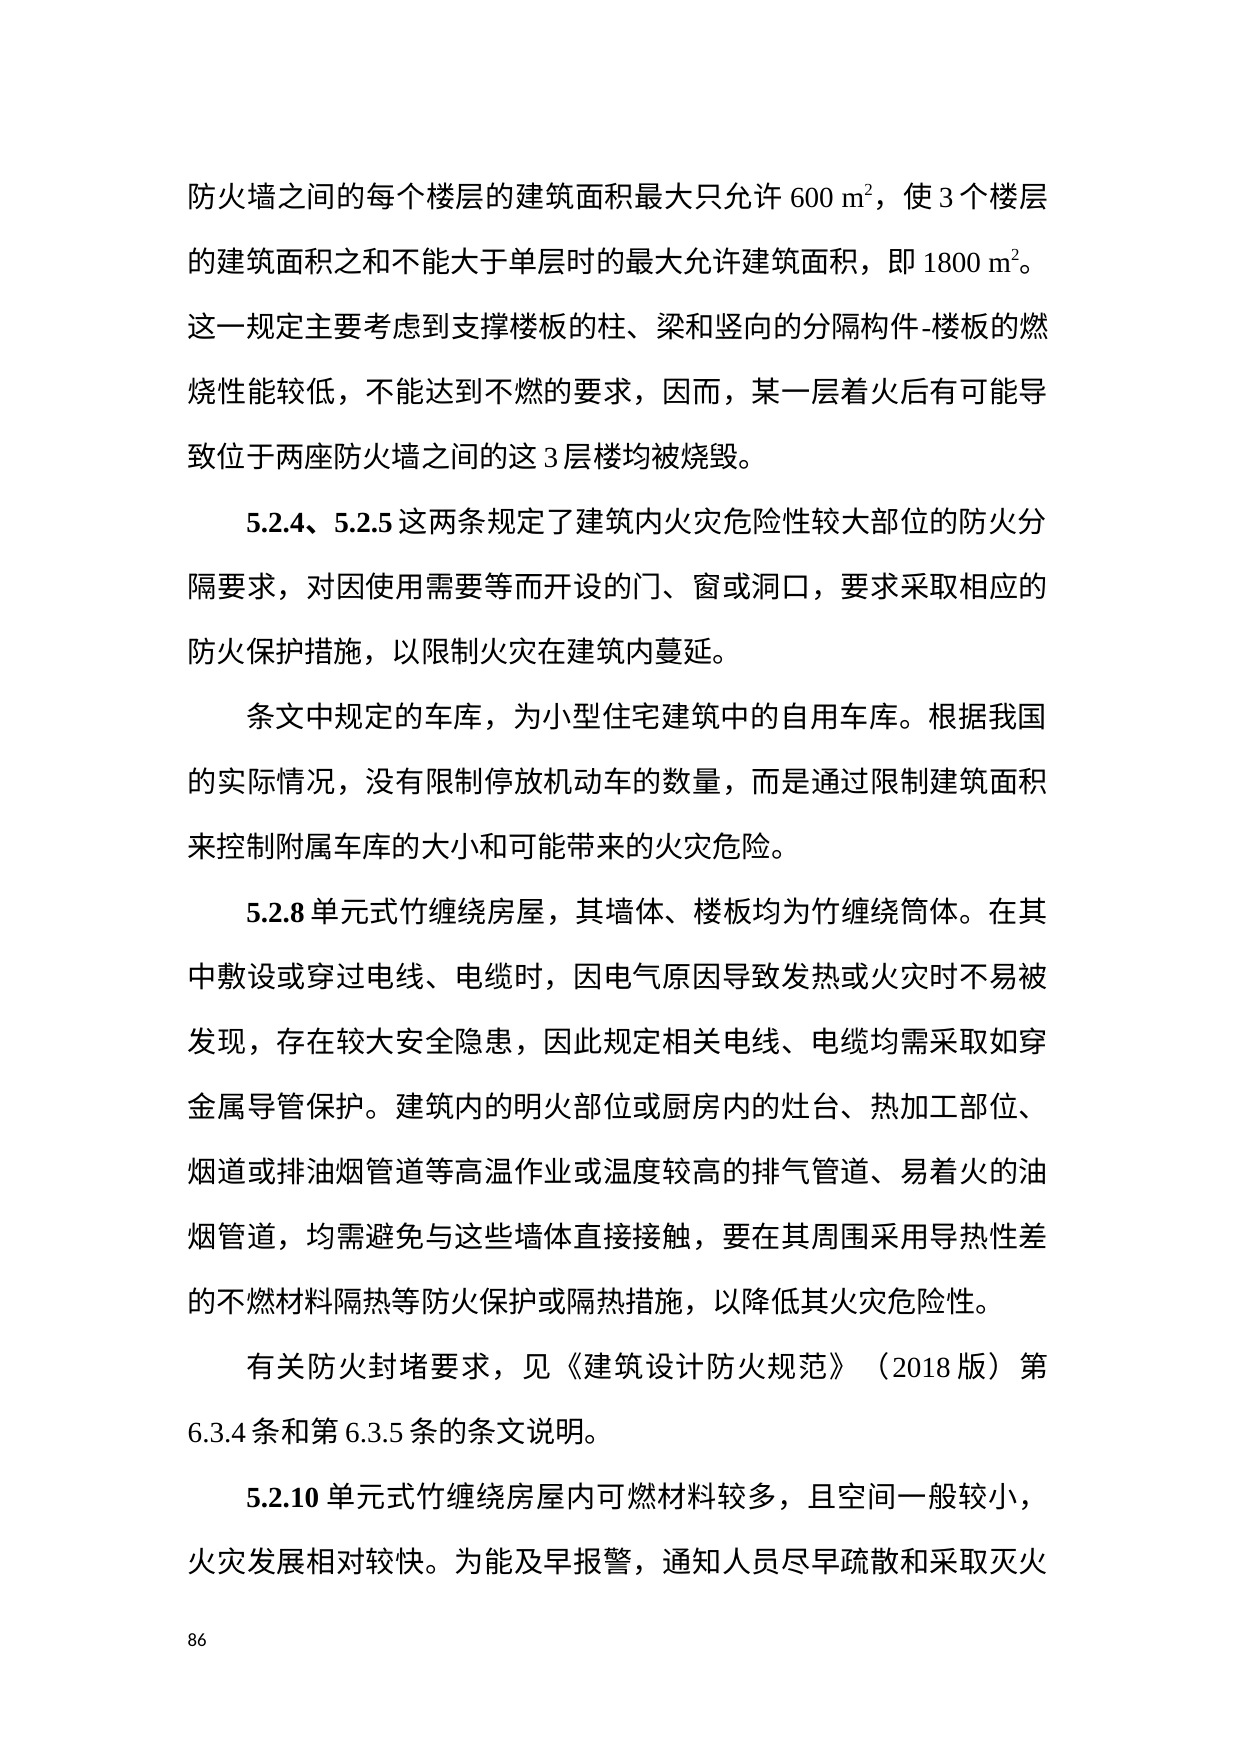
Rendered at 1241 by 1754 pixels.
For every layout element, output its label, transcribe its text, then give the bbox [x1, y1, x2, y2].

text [187, 162, 1048, 487]
text 5.2.4、5.2.5这两条规定了建筑内火灾危险性较大部位的防火分隔要求，对因使用需要等而开设的门、窗或洞口，要求采取相应的防火保护措施，以限制火灾在建筑内蔓延。 [187, 487, 1048, 682]
text 有关防火封堵要求，见《建筑设计防火规范》（2018版）第6.3.4条和第6.3.5条的条文说明。 [187, 1332, 1048, 1462]
text 条文中规定的车库，为小型住宅建筑中的自用车库。根据我国的实际情况，没有限制停放机动车的数量，而是通过限制建筑面积来控制附属车库的大小和可能带来的火灾危险。 [187, 682, 1048, 877]
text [187, 1462, 1048, 1592]
text 5.2.8单元式竹缠绕房屋，其墙体、楼板均为竹缠绕筒体。在其中敷设或穿过电线、电缆时，因电气原因导致发热或火灾时不易被发现，存在较大安全隐患，因此规定相关电线、电缆均需采取如穿金属导管保护。建筑内的明火部位或厨房内的灶台、热加工部位、烟道或排油烟管道等高温作业或温度较高的排气管道、易着火的油烟管道，均需避免与这些墙体直接接触，要在其周围采用导热性差的不燃材料隔热等防火保护或隔热措施，以降低其火灾危险性。 [187, 877, 1048, 1332]
